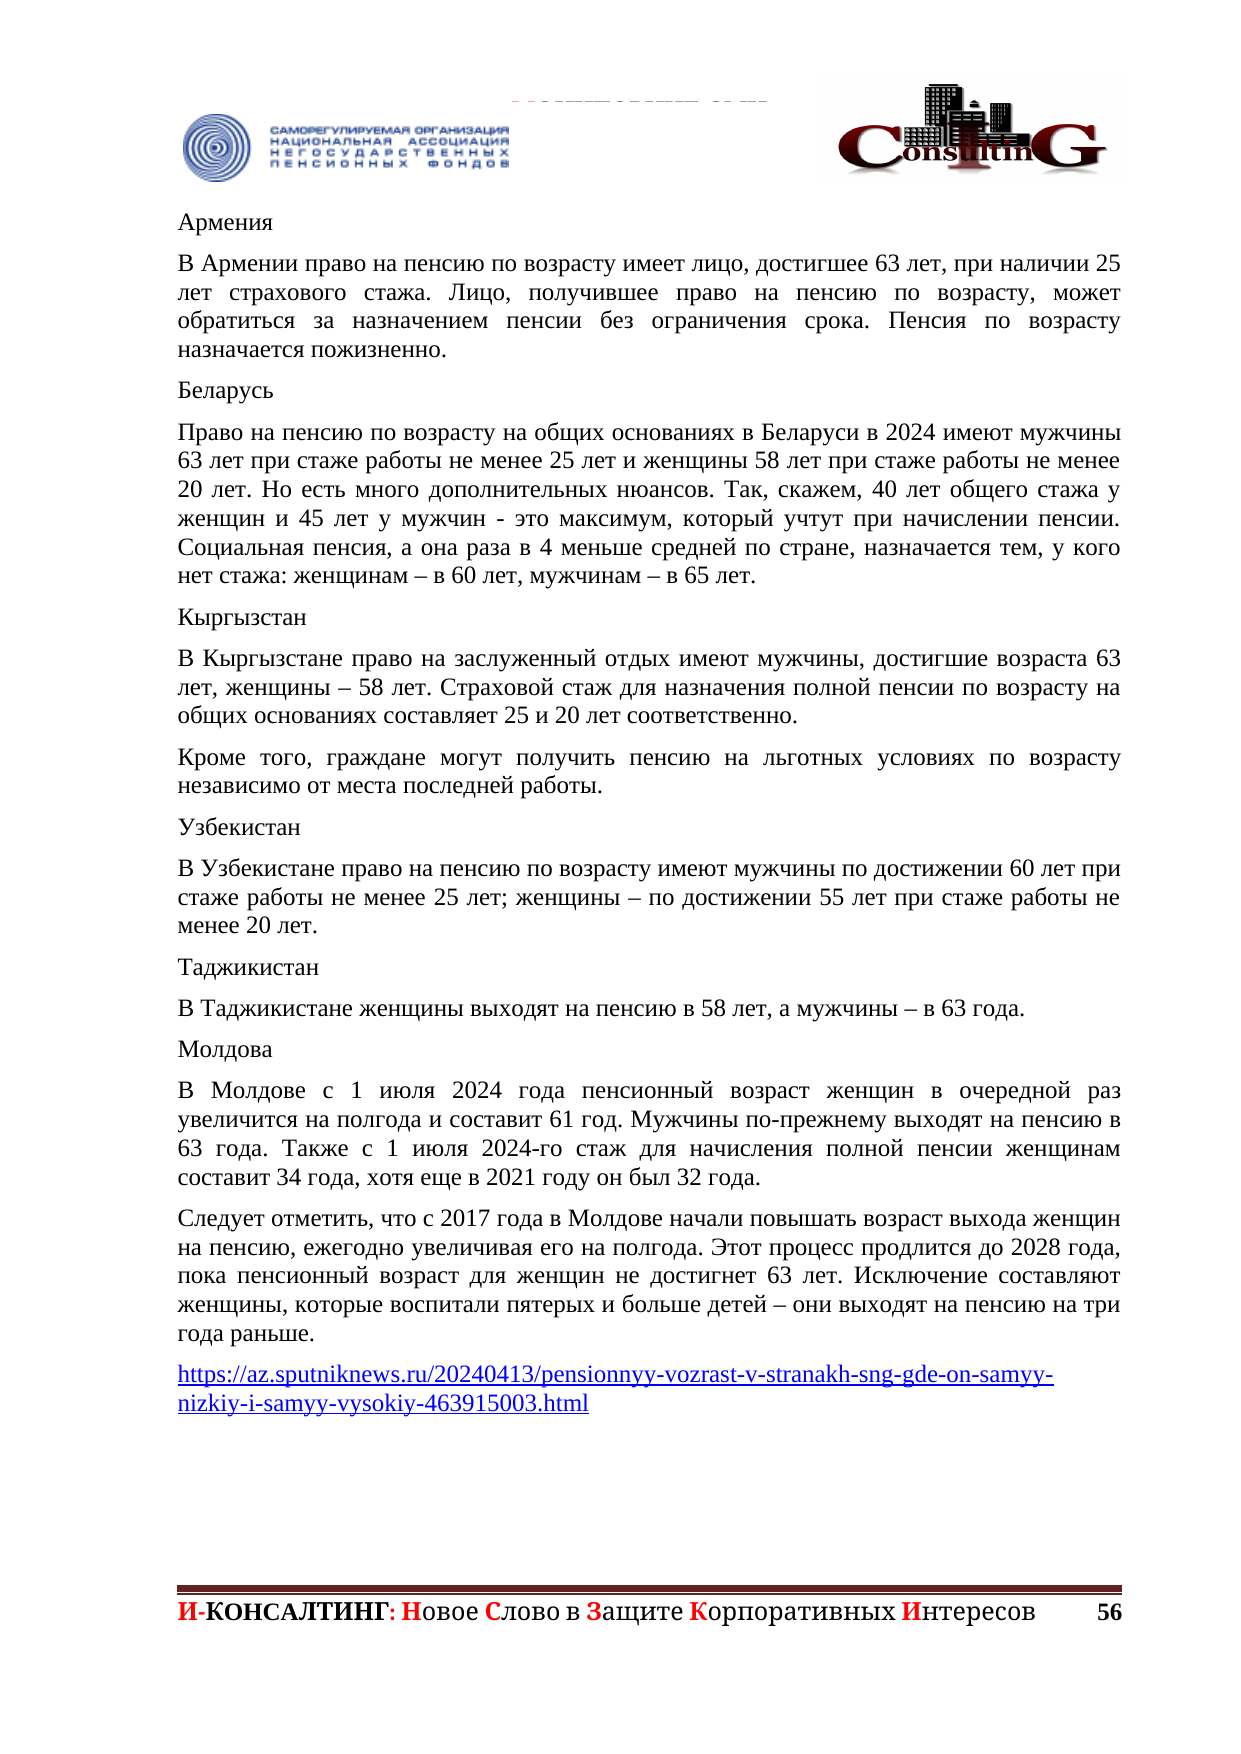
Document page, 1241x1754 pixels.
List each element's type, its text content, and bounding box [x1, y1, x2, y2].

text Таджикистан [177, 952, 1122, 981]
text Кроме того, граждане могут получить пенсию на льготных условиях по возрасту независимо от места последней работы. [177, 742, 1122, 799]
picture [821, 73, 1122, 182]
text В Кыргызстане право на заслуженный отдых имеют мужчины, достигшие возраста 63 лет, женщины – 58 лет. Страховой стаж для назначения полной пенсии по возрасту на общих основаниях составляет 25 и 20 лет соответственно. [177, 643, 1122, 729]
text Узбекистан [177, 812, 1122, 841]
text Следует отметить, что с 2017 года в Молдове начали повышать возраст выхода женщин на пенсию, ежегодно увеличивая его на полгода. Этот процесс продлится до 2028 года, пока пенсионный возраст для женщин не достигнет 63 лет. Исключение составляют женщины, которые воспитали пятерых и больше детей – они выходят на пенсию на три года раньше. [177, 1203, 1122, 1347]
text https://az.sputniknews.ru/20240413/pensionnyy-vozrast-v-stranakh-sng-gde-on-samyy-nizkiy-i-samyy-vysokiy-463915003.html [177, 1359, 1122, 1417]
text В Молдове с 1 июля 2024 года пенсионный возраст женщин в очередной раз увеличится на полгода и составит 61 год. Мужчины по-прежнему выходят на пенсию в 63 года. Также с 1 июля 2024-го стаж для начисления полной пенсии женщинам составит 34 года, хотя еще в 2021 году он был 32 года. [177, 1076, 1122, 1191]
text Молдова [177, 1034, 1122, 1063]
text В Таджикистане женщины выходят на пенсию в 58 лет, а мужчины – в 63 года. [177, 993, 1122, 1022]
text Кыргызстан [177, 602, 1122, 631]
text Беларусь [177, 376, 1122, 404]
text Армения [177, 207, 1122, 236]
picture [183, 114, 509, 182]
text Право на пенсию по возрасту на общих основаниях в Беларуси в 2024 имеют мужчины 63 лет при стаже работы не менее 25 лет и женщины 58 лет при стаже работы не менее 20 лет. Но есть много дополнительных нюансов. Так, скажем, 40 лет общего стажа у женщин и 45 лет у мужчин - это максимум, который учтут при начислении пенсии. Социальная пенсия, а она раза в 4 меньше средней по стране, назначается тем, у кого нет стажа: женщинам – в 60 лет, мужчинам – в 65 лет. [177, 417, 1122, 589]
text В Армении право на пенсию по возрасту имеет лицо, достигшее 63 лет, при наличии 25 лет страхового стажа. Лицо, получившее право на пенсию по возрасту, может обратиться за назначением пенсии без ограничения срока. Пенсия по возрасту назначается пожизненно. [177, 248, 1122, 363]
text В Узбекистане право на пенсию по возрасту имеют мужчины по достижении 60 лет при стаже работы не менее 25 лет; женщины – по достижении 55 лет при стаже работы не менее 20 лет. [177, 853, 1122, 939]
